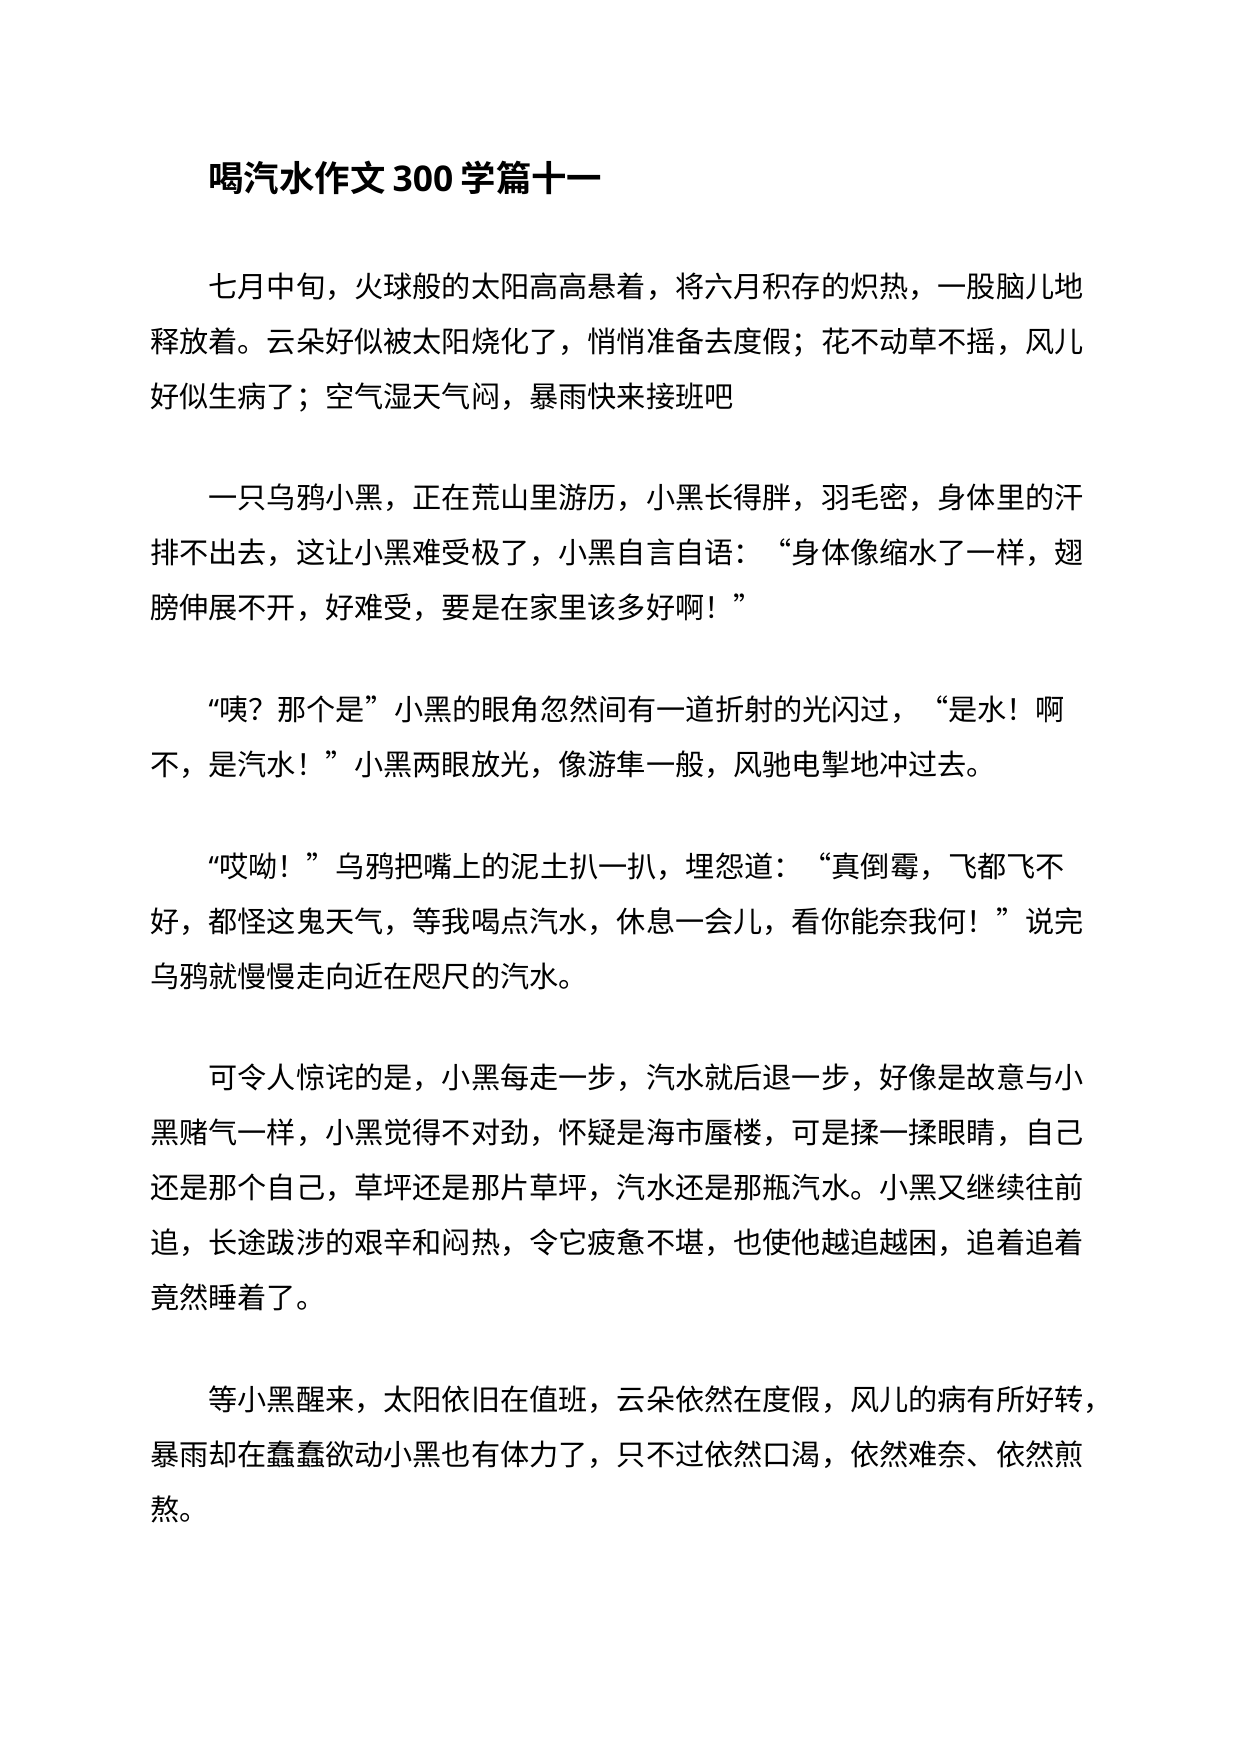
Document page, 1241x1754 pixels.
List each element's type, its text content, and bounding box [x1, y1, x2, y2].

text “哎呦！”乌鸦把嘴上的泥土扒一扒，埋怨道：“真倒霉，飞都飞不好，都怪这鬼天气，等我喝点汽水，休息一会儿，看你能奈我何！”说完乌鸦就慢慢走向近在咫尺的汽水。 [150, 843, 1090, 996]
text 喝汽水作文300学篇十一 [150, 150, 1090, 201]
text 等小黑醒来，太阳依旧在值班，云朵依然在度假，风儿的病有所好转，暴雨却在蠢蠢欲动小黑也有体力了，只不过依然口渴，依然难奈、依然煎熬。 [150, 1376, 1090, 1528]
text “咦？那个是”小黑的眼角忽然间有一道折射的光闪过，“是水！啊不，是汽水！”小黑两眼放光，像游隼一般，风驰电掣地冲过去。 [150, 687, 1090, 784]
text 可令人惊诧的是，小黑每走一步，汽水就后退一步，好像是故意与小黑赌气一样，小黑觉得不对劲，怀疑是海市蜃楼，可是揉一揉眼睛，自己还是那个自己，草坪还是那片草坪，汽水还是那瓶汽水。小黑又继续往前追，长途跋涉的艰辛和闷热，令它疲惫不堪，也使他越追越困，追着追着竟然睡着了。 [150, 1055, 1090, 1317]
text 七月中旬，火球般的太阳高高悬着，将六月积存的炽热，一股脑儿地释放着。云朵好似被太阳烧化了，悄悄准备去度假；花不动草不摇，风儿好似生病了；空气湿天气闷，暴雨快来接班吧 [150, 263, 1090, 416]
text 一只乌鸦小黑，正在荒山里游历，小黑长得胖，羽毛密，身体里的汗排不出去，这让小黑难受极了，小黑自言自语：“身体像缩水了一样，翅膀伸展不开，好难受，要是在家里该多好啊！” [150, 475, 1090, 627]
